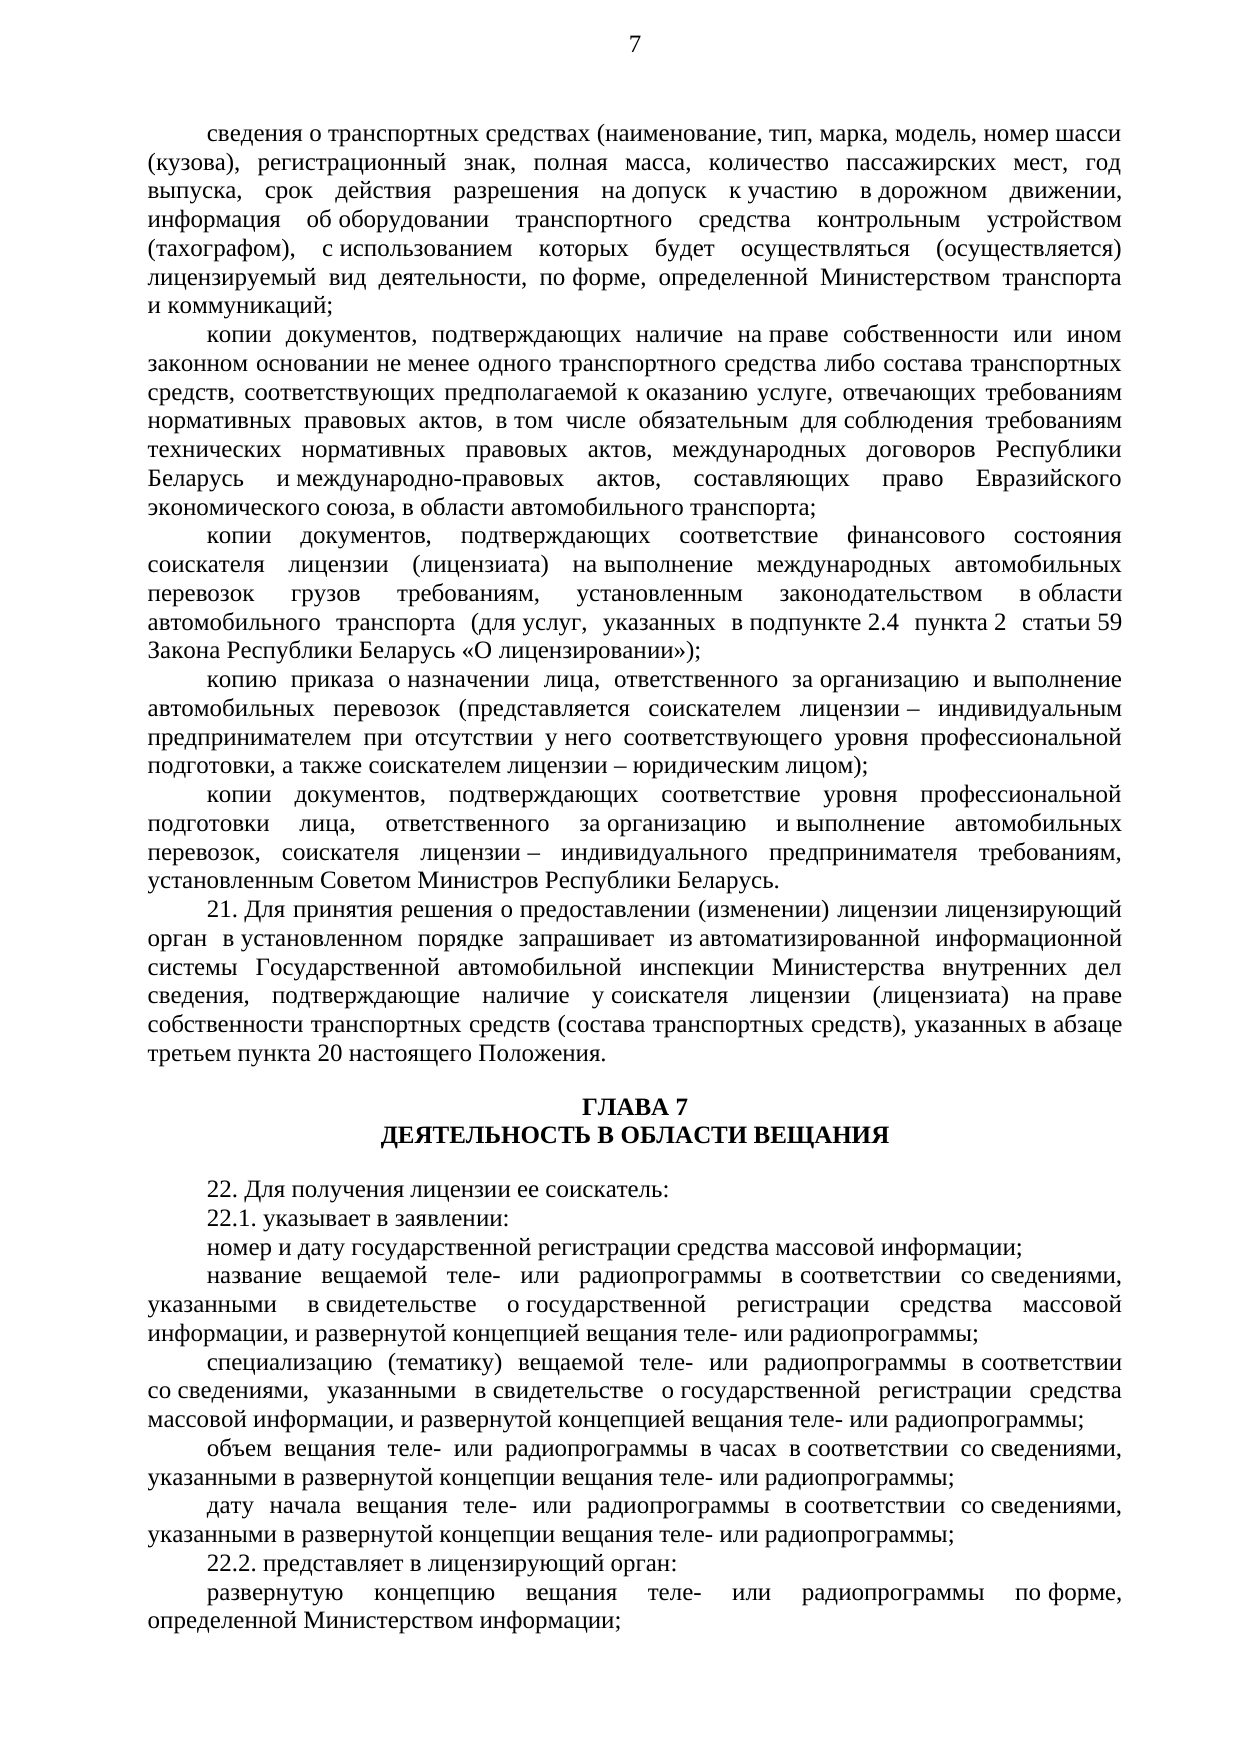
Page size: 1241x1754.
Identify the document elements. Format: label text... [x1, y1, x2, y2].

text копию приказа о назначении лица, ответственного за организацию и выполнение автомобильных перевозок (представляется соискателем лицензии – индивидуальным предпринимателем при отсутствии у него соответствующего уровня профессиональной подготовки, а также соискателем лицензии – юридическим лицом); [147, 664, 1122, 779]
text дату начала вещания теле- или радиопрограммы в соответствии со сведениями, указанными в развернутой концепции вещания теле- или радиопрограммы; [147, 1491, 1122, 1548]
text 22.2. представляет в лицензирующий орган: [147, 1548, 1122, 1577]
text копии документов, подтверждающих соответствие финансового состояния соискателя лицензии (лицензиата) на выполнение международных автомобильных перевозок грузов требованиям, установленным законодательством в области автомобильного транспорта (для услуг, указанных в подпункте 2.4 пункта 2 статьи 59 Закона Республики Беларусь «О лицензировании»); [147, 521, 1122, 664]
text копии документов, подтверждающих наличие на праве собственности или ином законном основании не менее одного транспортного средства либо состава транспортных средств, соответствующих предполагаемой к оказанию услуге, отвечающих требованиям нормативных правовых актов, в том числе обязательным для соблюдения требованиям технических нормативных правовых актов, международных договоров Республики Беларусь и международно-правовых актов, составляющих право Евразийского экономического союза, в области автомобильного транспорта; [147, 319, 1122, 521]
text развернутую концепцию вещания теле- или радиопрограммы по форме, определенной Министерством информации; [147, 1577, 1122, 1634]
text 21. Для принятия решения о предоставлении (изменении) лицензии лицензирующий орган в установленном порядке запрашивает из автоматизированной информационной системы Государственной автомобильной инспекции Министерства внутренних дел сведения, подтверждающие наличие у соискателя лицензии (лицензиата) на праве собственности транспортных средств (состава транспортных средств), указанных в абзаце третьем пункта 20 настоящего Положения. [147, 894, 1122, 1067]
text 22. Для получения лицензии ее соискатель: [147, 1174, 1122, 1203]
text объем вещания теле- или радиопрограммы в часах в соответствии со сведениями, указанными в развернутой концепции вещания теле- или радиопрограммы; [147, 1433, 1122, 1491]
text сведения о транспортных средствах (наименование, тип, марка, модель, номер шасси (кузова), регистрационный знак, полная масса, количество пассажирских мест, год выпуска, срок действия разрешения на допуск к участию в дорожном движении, информация об оборудовании транспортного средства контрольным устройством (тахографом), с использованием которых будет осуществляться (осуществляется) лицензируемый вид деятельности, по форме, определенной Министерством транспорта и коммуникаций; [147, 118, 1122, 319]
text 22.1. указывает в заявлении: [147, 1203, 1122, 1232]
text ГЛАВА 7 ДЕЯТЕЛЬНОСТЬ В ОБЛАСТИ ВЕЩАНИЯ [147, 1092, 1122, 1149]
text номер и дату государственной регистрации средства массовой информации; [147, 1232, 1122, 1261]
text копии документов, подтверждающих соответствие уровня профессиональной подготовки лица, ответственного за организацию и выполнение автомобильных перевозок, соискателя лицензии – индивидуального предпринимателя требованиям, установленным Советом Министров Республики Беларусь. [147, 779, 1122, 894]
